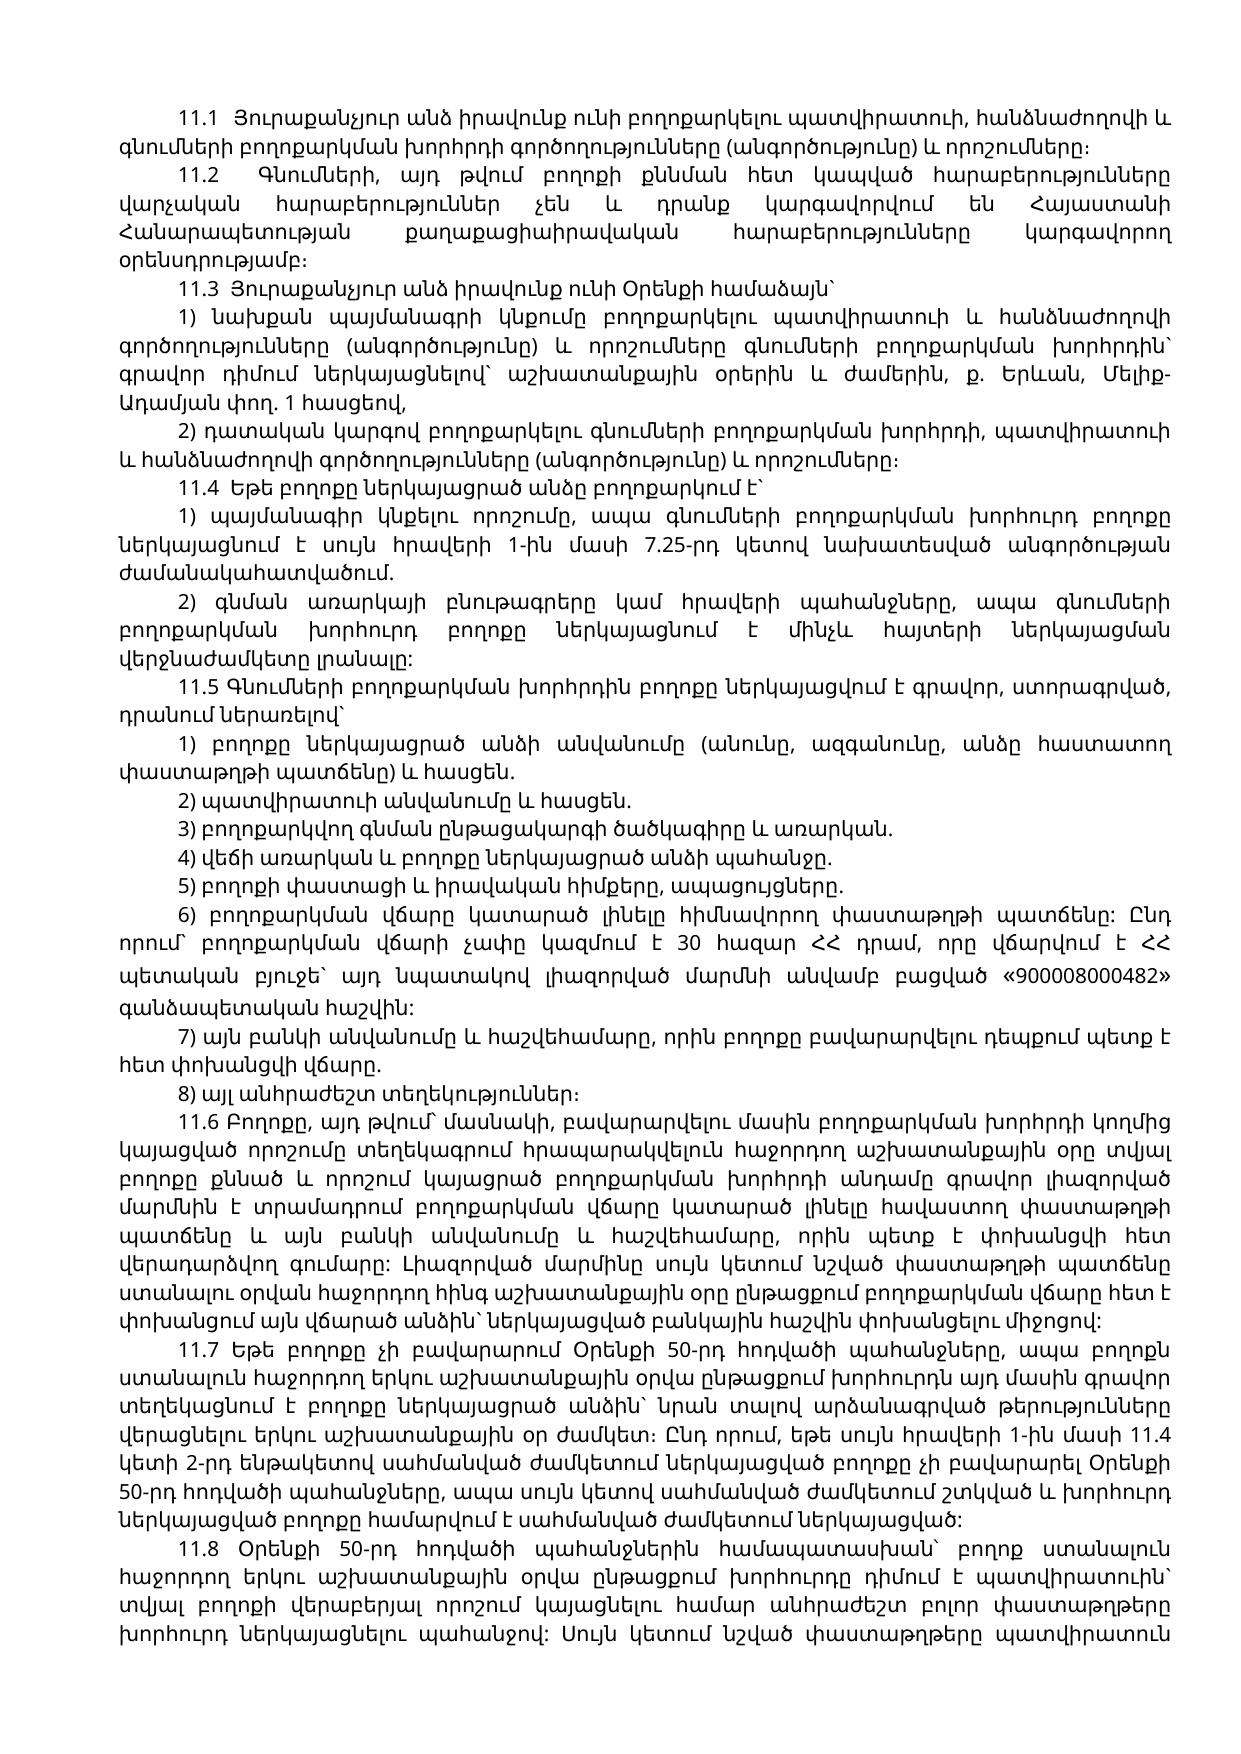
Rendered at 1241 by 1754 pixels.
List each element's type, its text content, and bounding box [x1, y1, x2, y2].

text 8) այլ անհրաժեշտ տեղեկություններ։ [118, 1079, 1171, 1107]
text 4) վեճի առարկան և բողոքը ներկայացրած անձի պահանջը. [118, 843, 1171, 871]
text 11.6 Բողոքը, այդ թվում՝ մասնակի, բավարարվելու մասին բողոքարկման խորհրդի կողմից կայացված որոշումը տեղեկագրում հրապարակվելուն հաջորդող աշխատանքային օրը տվյալ բողոքը քննած և որոշում կայացրած բողոքարկման խորհրդի անդամը գրավոր լիազորված մարմնին է տրամադրում բողոքարկման վճարը կատարած լինելը հավաստող փաստաթղթի պատճենը և այն բանկի անվանումը և հաշվեհամարը, որին պետք է փոխանցվի հետ վերադարձվող գումարը: Լիազորված մարմինը սույն կետում նշված փաստաթղթի պատճենը ստանալու օրվան հաջորդող հինգ աշխատանքային օրը ընթացքում բողոքարկման վճարը հետ է փոխանցում այն վճարած անձին` ներկայացված բանկային հաշվին փոխանցելու միջոցով: [118, 1107, 1171, 1335]
text 2) դատական կարգով բողոքարկելու գնումների բողոքարկման խորհրդի, պատվիրատուի և հանձնաժողովի գործողությունները (անգործությունը) և որոշումները։ [118, 416, 1171, 473]
text 1) պայմանագիր կնքելու որոշումը, ապա գնումների բողոքարկման խորհուրդ բողոքը ներկայացնում է սույն հրավերի 1-ին մասի 7.25-րդ կետով նախատեսված անգործության ժամանակահատվածում. [118, 502, 1171, 587]
text 1) բողոքը ներկայացրած անձի անվանումը (անունը, ազգանունը, անձը հաստատող փաստաթղթի պատճենը) և հասցեն. [118, 729, 1171, 786]
text 11.1 Յուրաքանչյուր անձ իրավունք ունի բողոքարկելու պատվիրատուի, հանձնաժողովի և գնումների բողոքարկման խորհրդի գործողությունները (անգործությունը) և որոշումները։ [118, 103, 1171, 160]
text 11.5 Գնումների բողոքարկման խորհրդին բողոքը ներկայացվում է գրավոր, ստորագրված, դրանում ներառելով` [118, 672, 1171, 729]
text 5) բողոքի փաստացի և իրավական հիմքերը, ապացույցները. [118, 871, 1171, 900]
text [118, 1534, 1171, 1647]
text 11.4 Եթե բողոքը ներկայացրած անձը բողոքարկում է` [118, 473, 1171, 502]
text 1) նախքան պայմանագրի կնքումը բողոքարկելու պատվիրատուի և հանձնաժողովի գործողությունները (անգործությունը) և որոշումները գնումների բողոքարկման խորհրդին` գրավոր դիմում ներկայացնելով` աշխատանքային օրերին և ժամերին, ք. Երևան, Մելիք-Ադամյան փող. 1 հասցեով, [118, 302, 1171, 416]
text 2) գնման առարկայի բնութագրերը կամ հրավերի պահանջները, ապա գնումների բողոքարկման խորհուրդ բողոքը ներկայացնում է մինչև հայտերի ներկայացման վերջնաժամկետը լրանալը: [118, 587, 1171, 672]
text 6) բողոքարկման վճարը կատարած լինելը հիմնավորող փաստաթղթի պատճենը: Ընդ որում` բողոքարկման վճարի չափը կազմում է 30 հազար ՀՀ դրամ, որը վճարվում է ՀՀ պետական բյուջե` այդ նպատակով լիազորված մարմնի անվամբ բացված «900008000482» գանձապետական հաշվին: [118, 900, 1171, 1022]
text 3) բողոքարկվող գնման ընթացակարգի ծածկագիրը և առարկան. [118, 814, 1171, 843]
text 11.7 Եթե բողոքը չի բավարարում Օրենքի 50-րդ հոդվածի պահանջները, ապա բողոքն ստանալուն հաջորդող երկու աշխատանքային օրվա ընթացքում խորհուրդն այդ մասին գրավոր տեղեկացնում է բողոքը ներկայացրած անձին` նրան տալով արձանագրված թերությունները վերացնելու երկու աշխատանքային օր ժամկետ։ Ընդ որում, եթե սույն հրավերի 1-ին մասի 11.4 կետի 2-րդ ենթակետով սահմանված ժամկետում ներկայացված բողոքը չի բավարարել Օրենքի 50-րդ հոդվածի պահանջները, ապա սույն կետով սահմանված ժամկետում շտկված և խորհուրդ ներկայացված բողոքը համարվում է սահմանված ժամկետում ներկայացված: [118, 1335, 1171, 1534]
text 11.3 Յուրաքանչյուր անձ իրավունք ունի Օրենքի համաձայն` [118, 274, 1171, 302]
text 11.2 Գնումների, այդ թվում բողոքի քննման հետ կապված հարաբերությունները վարչական հարաբերություններ չեն և դրանք կարգավորվում են Հայաստանի Հանարապետության քաղաքացիաիրավական հարաբերությունները կարգավորող օրենսդրությամբ։ [118, 160, 1171, 274]
text 2) պատվիրատուի անվանումը և հասցեն. [118, 786, 1171, 814]
text 7) այն բանկի անվանումը և հաշվեհամարը, որին բողոքը բավարարվելու դեպքում պետք է հետ փոխանցվի վճարը. [118, 1022, 1171, 1079]
